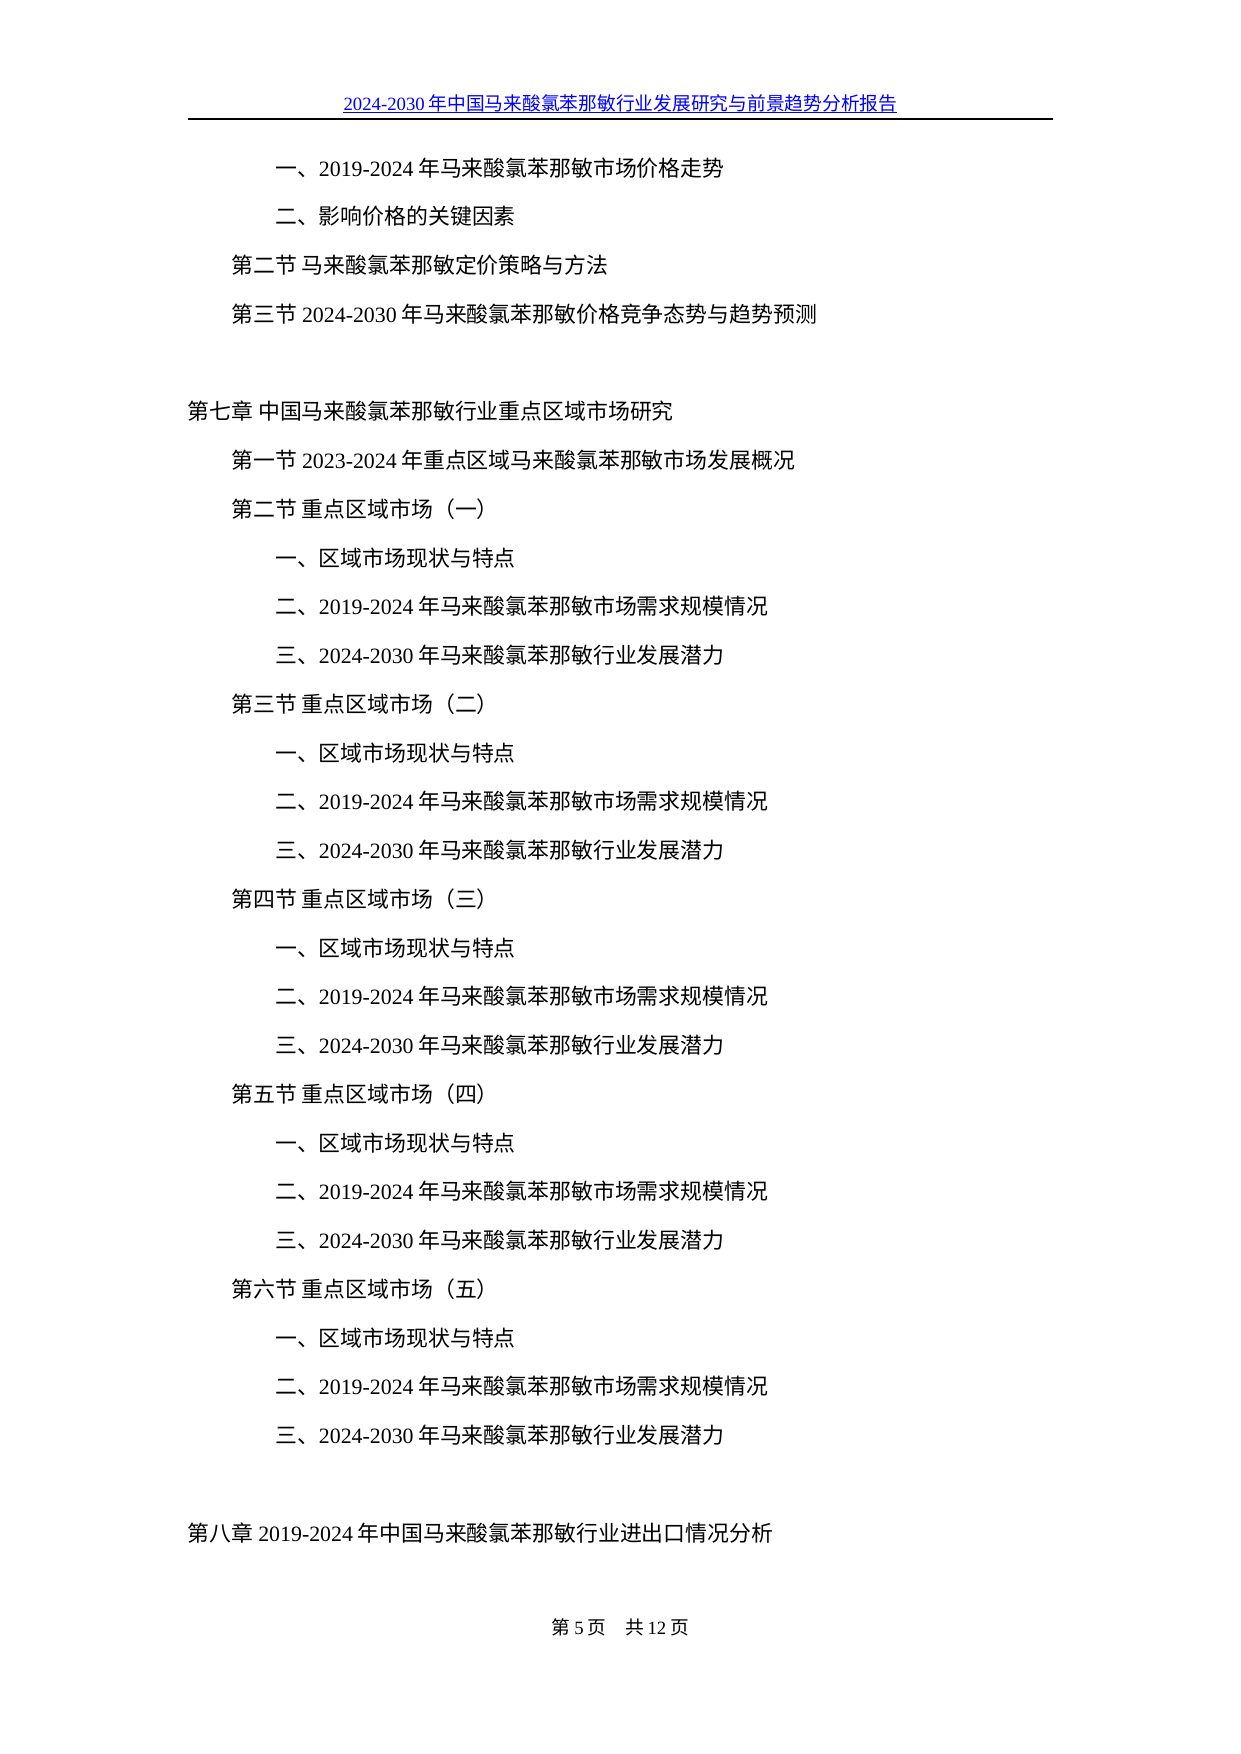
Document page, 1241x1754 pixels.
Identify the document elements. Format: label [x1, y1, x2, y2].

text [187, 150, 1053, 1548]
